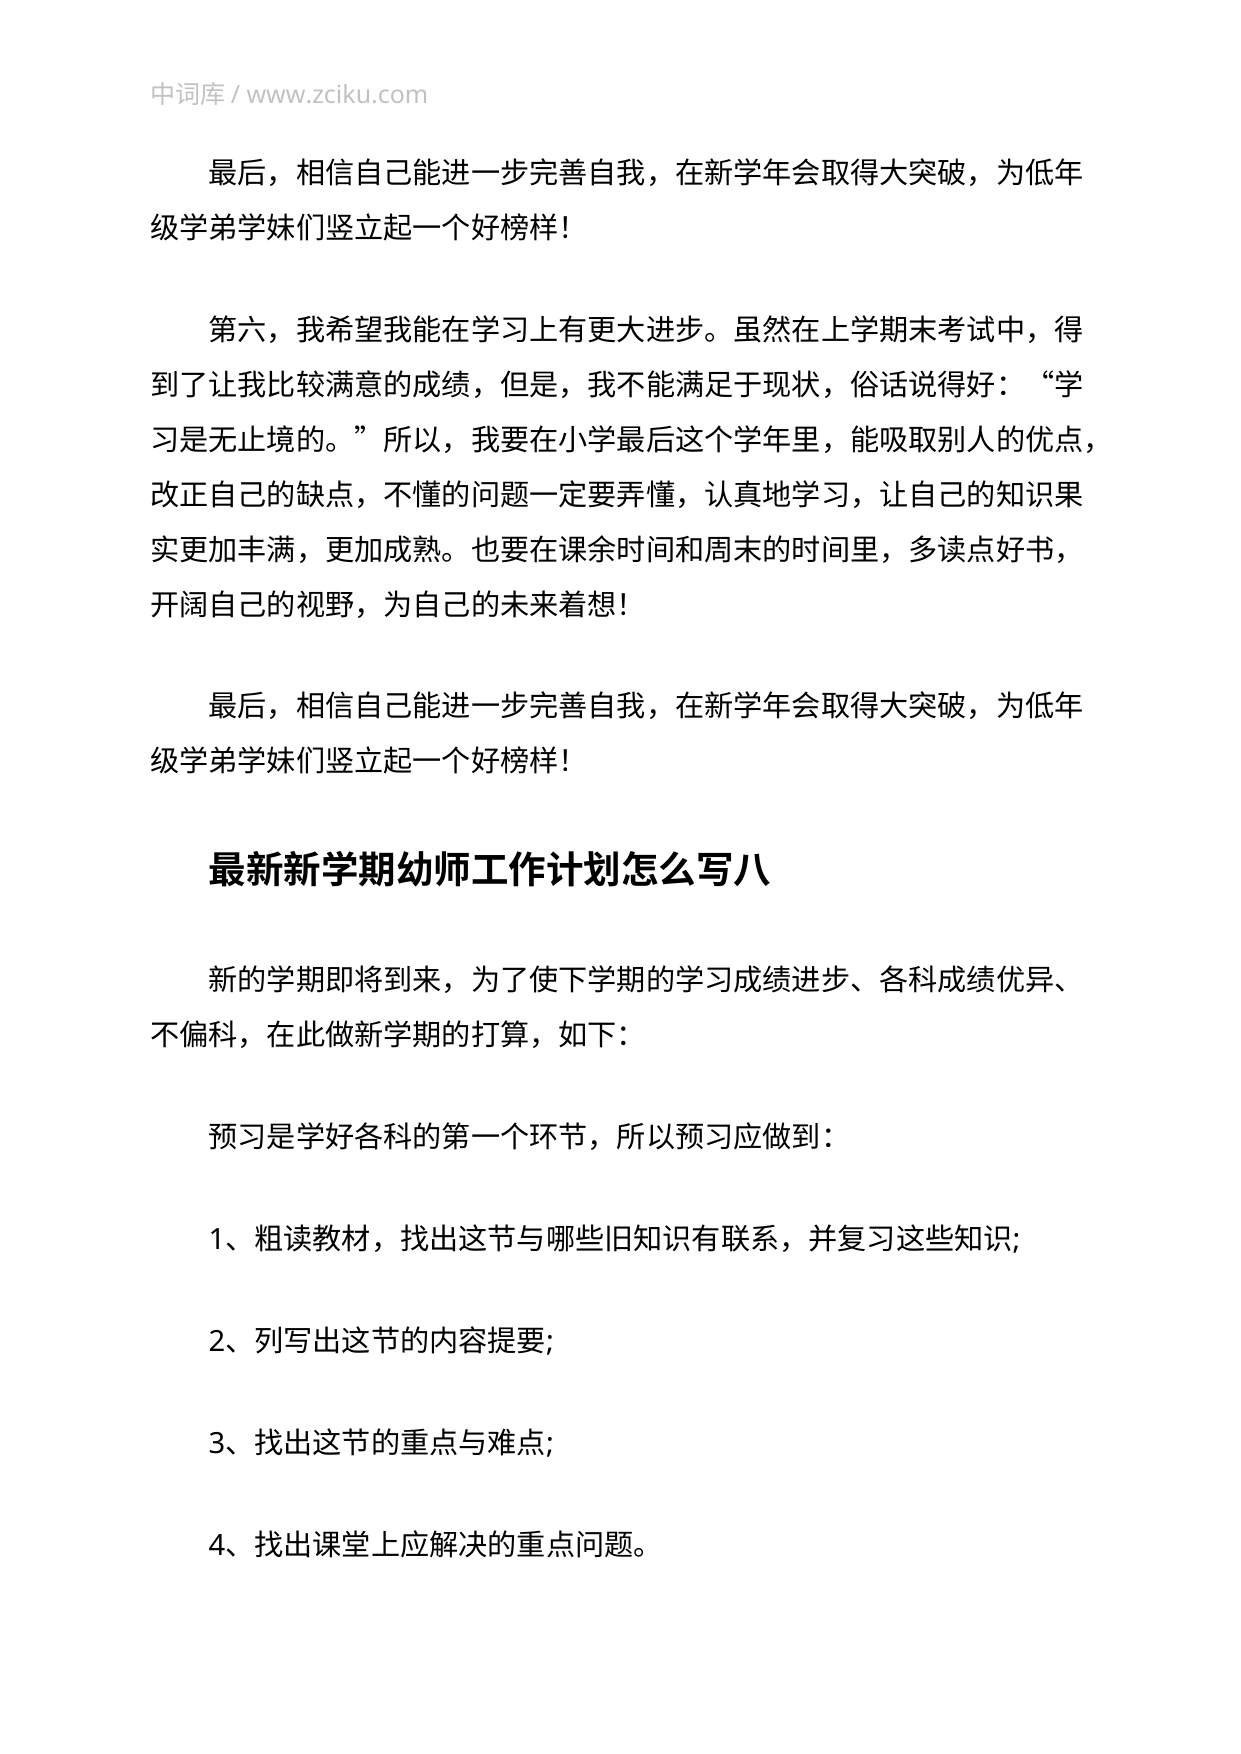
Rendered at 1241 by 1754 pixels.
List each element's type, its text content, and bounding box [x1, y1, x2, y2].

text 1、粗读教材，找出这节与哪些旧知识有联系，并复习这些知识; [150, 1215, 1090, 1258]
text 2、列写出这节的内容提要; [150, 1317, 1090, 1360]
text 新的学期即将到来，为了使下学期的学习成绩进步、各科成绩优异、不偏科，在此做新学期的打算，如下： [150, 957, 1090, 1054]
text 最后，相信自己能进一步完善自我，在新学年会取得大突破，为低年级学弟学妹们竖立起一个好榜样！ [150, 150, 1090, 247]
text 最后，相信自己能进一步完善自我，在新学年会取得大突破，为低年级学弟学妹们竖立起一个好榜样！ [150, 683, 1090, 780]
text 4、找出课堂上应解决的重点问题。 [150, 1521, 1090, 1564]
text 3、找出这节的重点与难点; [150, 1419, 1090, 1462]
text 预习是学好各科的第一个环节，所以预习应做到： [150, 1114, 1090, 1156]
text 最新新学期幼师工作计划怎么写八 [150, 839, 1090, 894]
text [150, 307, 1090, 623]
